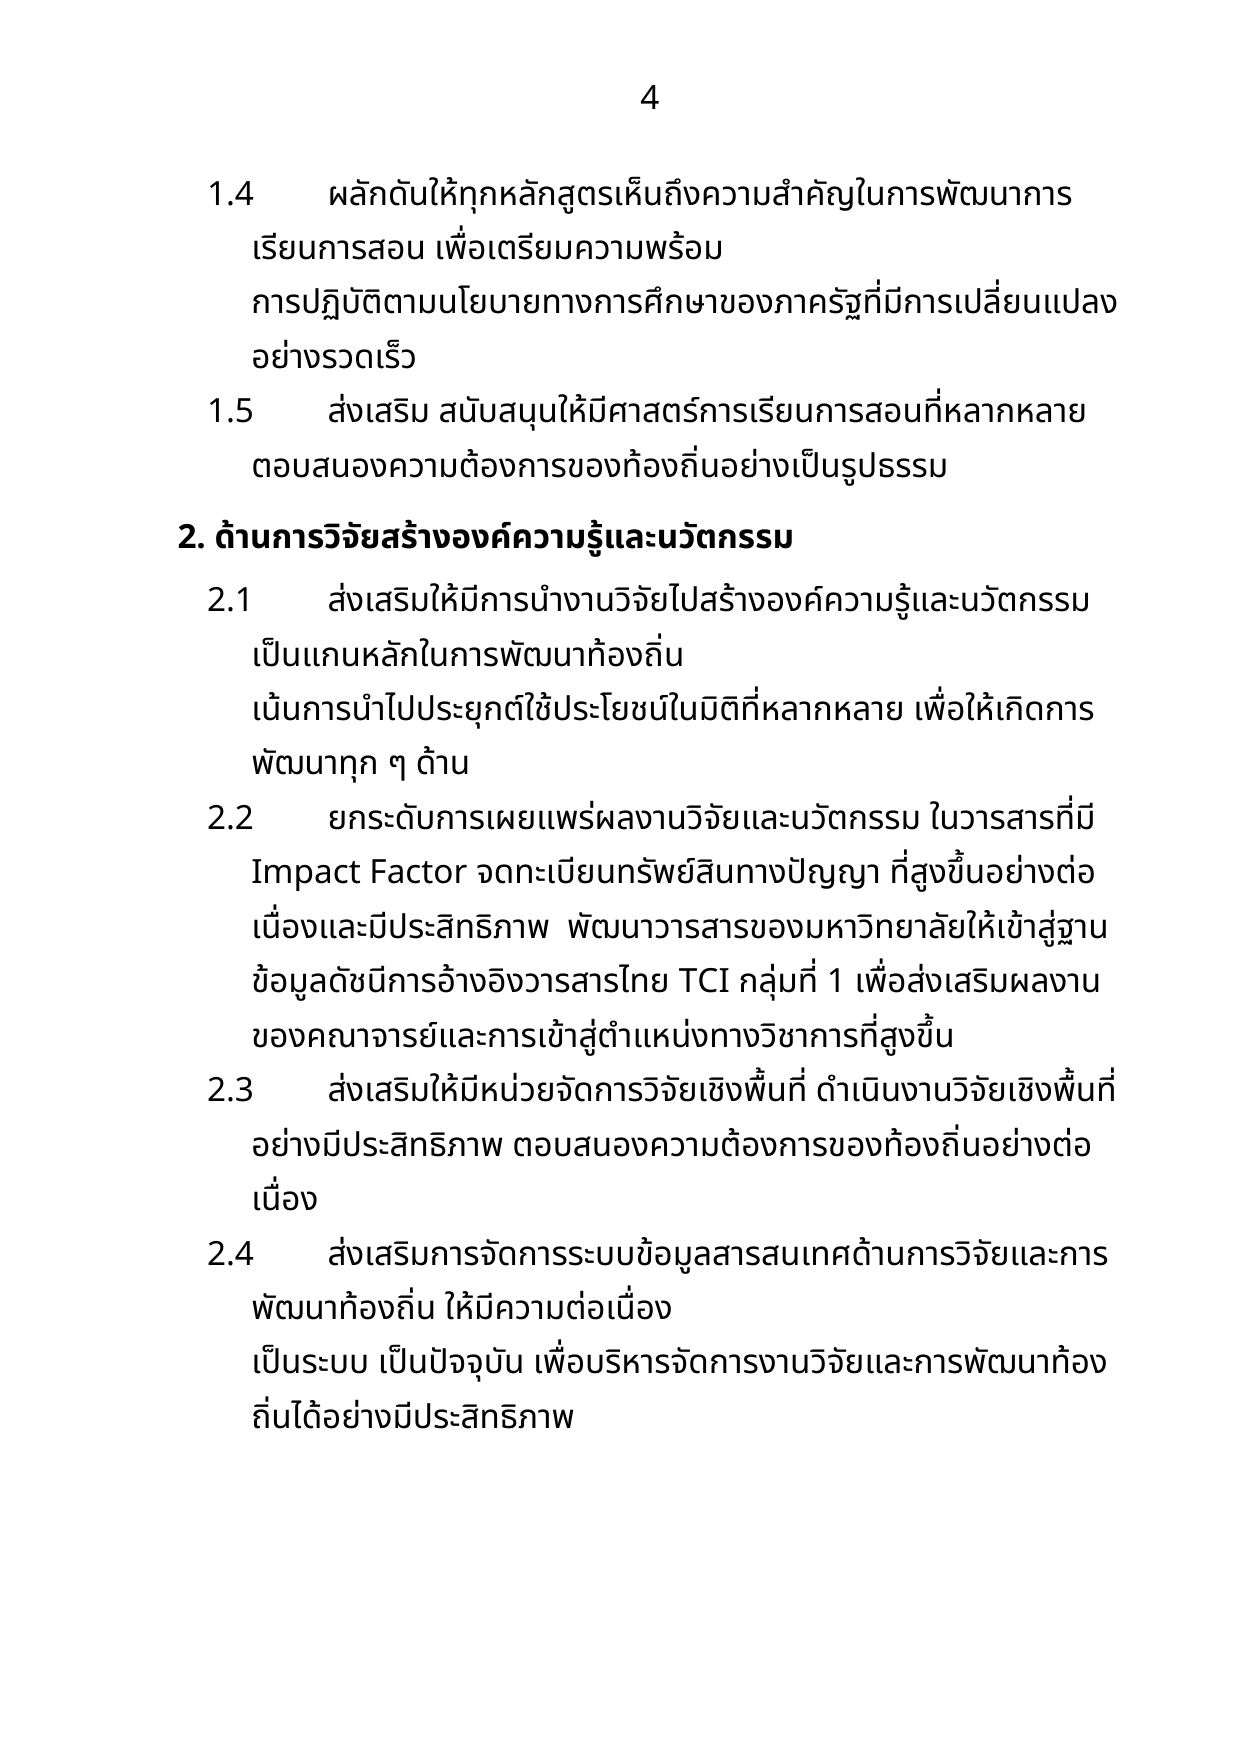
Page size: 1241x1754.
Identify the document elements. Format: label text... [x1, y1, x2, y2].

list ส่งเสริมให้มีการนำงานวิจัยไปสร้างองค์ความรู้และนวัตกรรมเป็นแกนหลักในการพัฒนาท้องถิ่น เน้นการนำไปประยุกต์ใช้ประโยชน์ในมิติที่หลากหลาย เพื่อให้เกิดการพัฒนาทุก ๆ ด้าน [207, 576, 1122, 790]
list ส่งเสริม สนับสนุนให้มีศาสตร์การเรียนการสอนที่หลากหลาย ตอบสนองความต้องการของท้องถิ่นอย่างเป็นรูปธรรม [207, 387, 1122, 492]
list ส่งเสริมการจัดการระบบข้อมูลสารสนเทศด้านการวิจัยและการพัฒนาท้องถิ่น ให้มีความต่อเนื่อง เป็นระบบ เป็นปัจจุบัน เพื่อบริหารจัดการงานวิจัยและการพัฒนาท้องถิ่นได้อย่างมีประสิทธิภาพ [207, 1229, 1122, 1443]
list ยกระดับการเผยแพร่ผลงานวิจัยและนวัตกรรม ในวารสารที่มี Impact Factor จดทะเบียนทรัพย์สินทางปัญญา ที่สูงขึ้นอย่างต่อเนื่องและมีประสิทธิภาพ พัฒนาวารสารของมหาวิทยาลัยให้เข้าสู่ฐานข้อมูลดัชนีการอ้างอิงวารสารไทย TCI กลุ่มที่ 1 เพื่อส่งเสริมผลงานของคณาจารย์และการเข้าสู่ตำแหน่งทางวิชาการที่สูงขึ้น [207, 794, 1122, 1062]
list ผลักดันให้ทุกหลักสูตรเห็นถึงความสำคัญในการพัฒนาการเรียนการสอน เพื่อเตรียมความพร้อม การปฏิบัติตามนโยบายทางการศึกษาของภาครัฐที่มีการเปลี่ยนแปลงอย่างรวดเร็ว [207, 169, 1122, 383]
text 2. ด้านการวิจัยสร้างองค์ความรู้และนวัตกรรม [177, 513, 1122, 563]
list ส่งเสริมให้มีหน่วยจัดการวิจัยเชิงพื้นที่ ดำเนินงานวิจัยเชิงพื้นที่อย่างมีประสิทธิภาพ ตอบสนองความต้องการของท้องถิ่นอย่างต่อเนื่อง [207, 1066, 1122, 1226]
